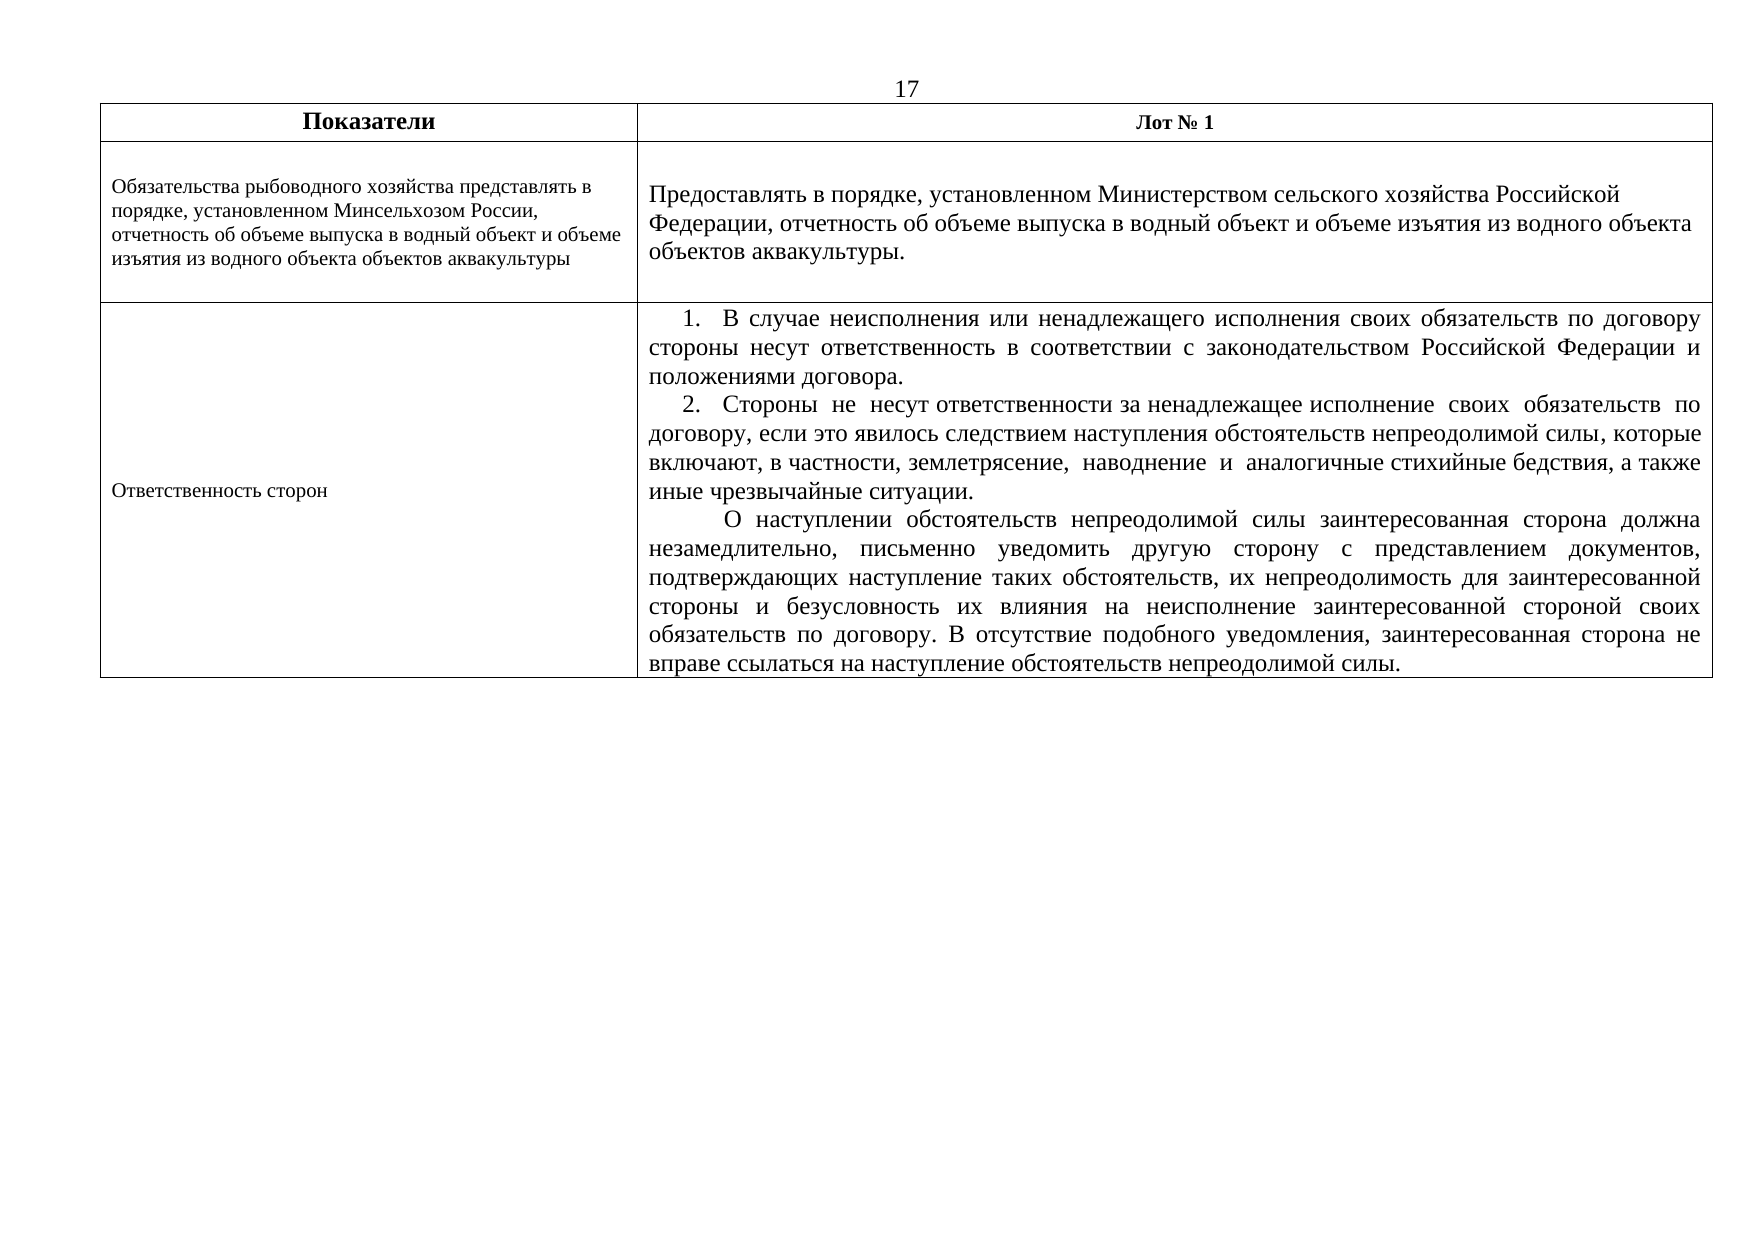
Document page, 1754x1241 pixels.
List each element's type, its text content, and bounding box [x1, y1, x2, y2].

table_header Лот № 1 [638, 104, 1712, 141]
table_cell Ответственность сторон [101, 303, 637, 677]
table_cell Обязательства рыбоводного хозяйства представлять в порядке, установленном Минсельхозом России, отчетность об объеме выпуска в водный объект и объеме изъятия из водного объекта объектов аквакультуры [101, 142, 637, 302]
table_cell В случае неисполнения или ненадлежащего исполнения своих обязательств по договору стороны несут ответственность в соответствии с законодательством Российской Федерации и положениями договора. Стороны не несут ответственности за ненадлежащее исполнение своих обязательств по договору, если это явилось следствием наступления обстоятельств непреодолимой силы, которые включают, в частности, землетрясение, наводнение и аналогичные стихийные бедствия, а также иные чрезвычайные ситуации. О наступлении обстоятельств непреодолимой силы заинтересованная сторона должна незамедлительно, письменно уведомить другую сторону с представлением документов, подтверждающих наступление таких обстоятельств, их непреодолимость для заинтересованной стороны и безусловность их влияния на неисполнение заинтересованной стороной своих обязательств по договору. В отсутствие подобного уведомления, заинтересованная сторона не вправе ссылаться на наступление обстоятельств непреодолимой силы. [638, 303, 1712, 677]
table_header Показатели [101, 104, 637, 141]
table_cell Предоставлять в порядке, установленном Министерством сельского хозяйства Российской Федерации, отчетность об объеме выпуска в водный объект и объеме изъятия из водного объекта объектов аквакультуры. [638, 142, 1712, 302]
